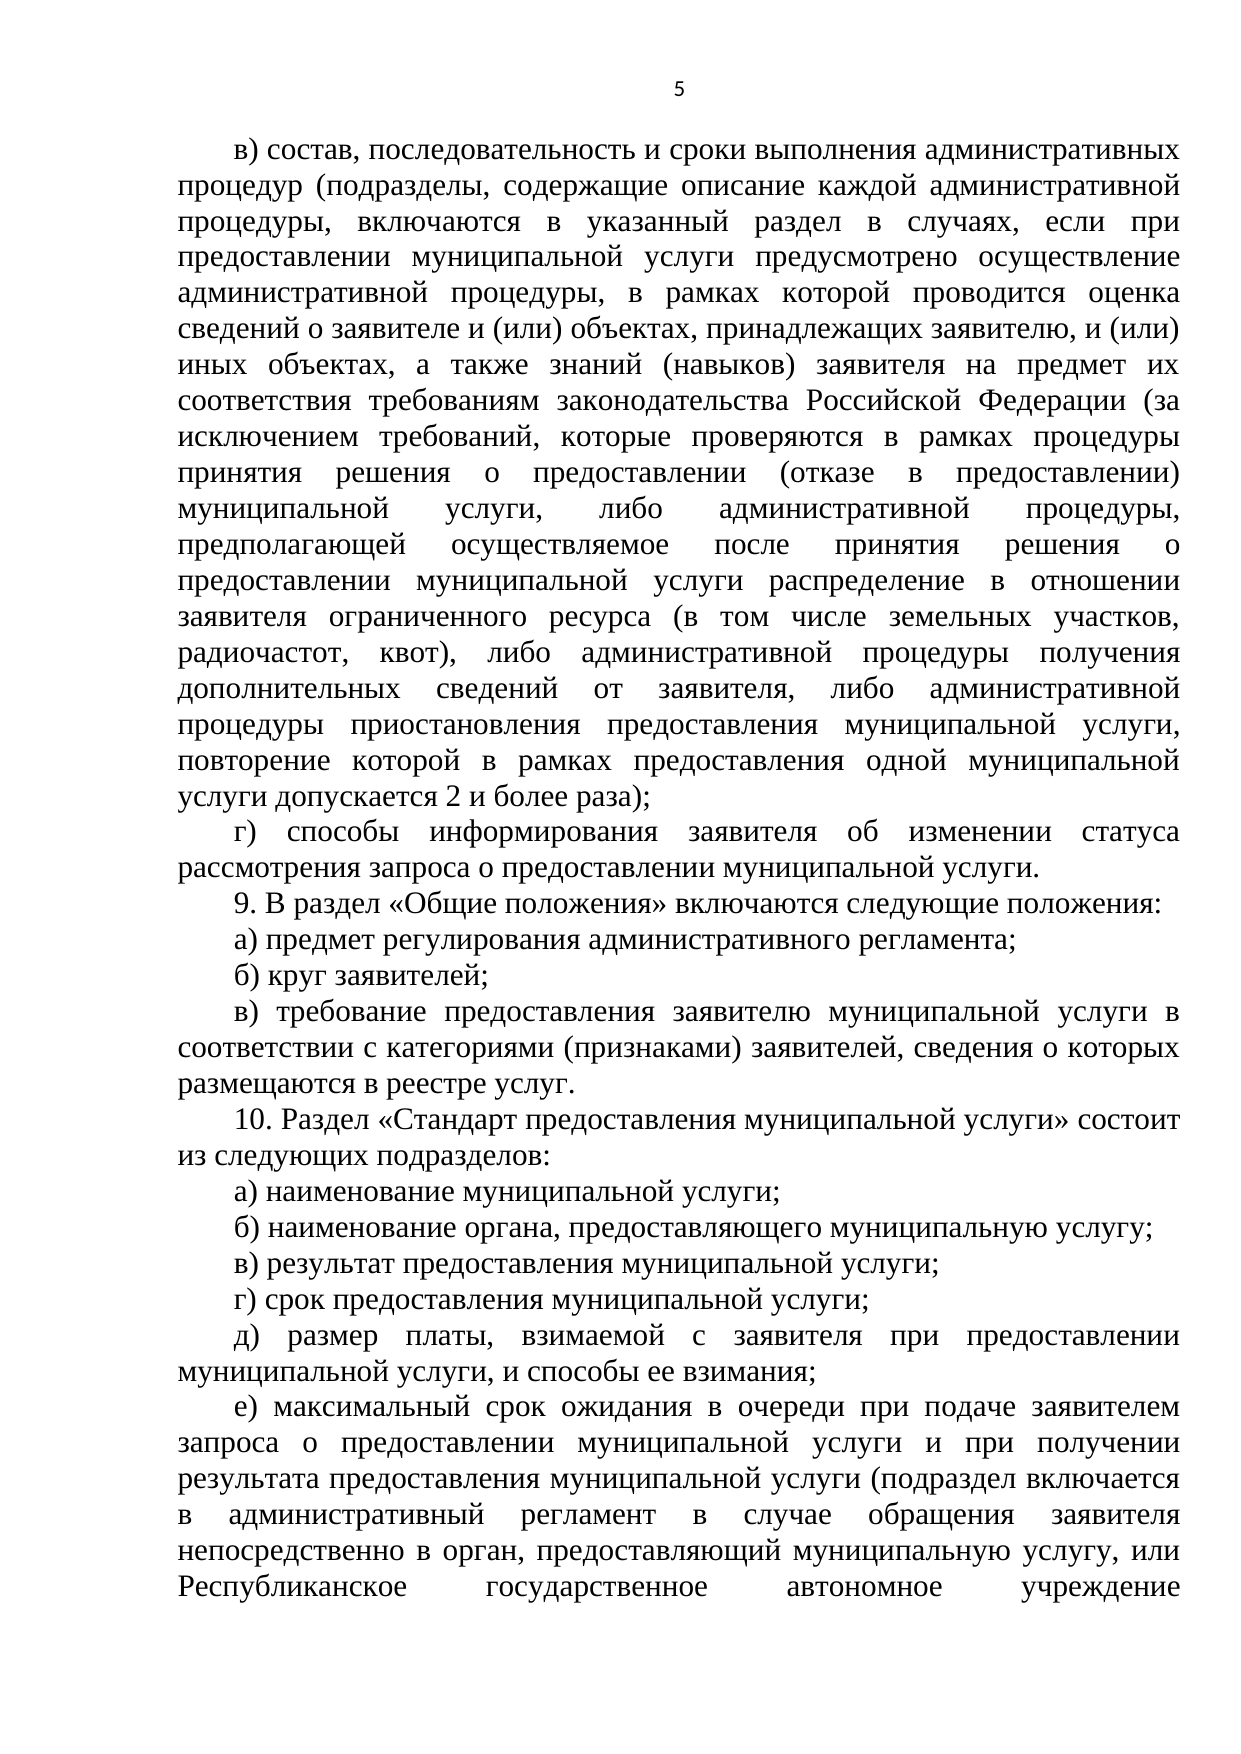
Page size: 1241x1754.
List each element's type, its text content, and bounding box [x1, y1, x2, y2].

text а) наименование муниципальной услуги; [177, 1172, 1181, 1208]
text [177, 1388, 1181, 1603]
text в) требование предоставления заявителю муниципальной услуги в соответствии с категориями (признаками) заявителей, сведения о которых размещаются в реестре услуг. [177, 992, 1181, 1100]
text в) результат предоставления муниципальной услуги; [177, 1244, 1181, 1280]
text б) круг заявителей; [177, 956, 1181, 992]
text д) размер платы, взимаемой с заявителя при предоставлении муниципальной услуги, и способы ее взимания; [177, 1316, 1181, 1388]
text а) предмет регулирования административного регламента; [177, 921, 1181, 956]
text в) состав, последовательность и сроки выполнения административных процедур (подразделы, содержащие описание каждой административной процедуры, включаются в указанный раздел в случаях, если при предоставлении муниципальной услуги предусмотрено осуществление административной процедуры, в рамках которой проводится оценка сведений о заявителе и (или) объектах, принадлежащих заявителю, и (или) иных объектах, а также знаний (навыков) заявителя на предмет их соответствия требованиям законодательства Российской Федерации (за исключением требований, которые проверяются в рамках процедуры принятия решения о предоставлении (отказе в предоставлении) муниципальной услуги, либо административной процедуры, предполагающей осуществляемое после принятия решения о предоставлении муниципальной услуги распределение в отношении заявителя ограниченного ресурса (в том числе земельных участков, радиочастот, квот), либо административной процедуры получения дополнительных сведений от заявителя, либо административной процедуры приостановления предоставления муниципальной услуги, повторение которой в рамках предоставления одной муниципальной услуги допускается 2 и более раза); [177, 130, 1181, 813]
text г) срок предоставления муниципальной услуги; [177, 1280, 1181, 1316]
text 9. В раздел «Общие положения» включаются следующие положения: [177, 884, 1181, 921]
text б) наименование органа, предоставляющего муниципальную услугу; [177, 1208, 1181, 1244]
text г) способы информирования заявителя об изменении статуса рассмотрения запроса о предоставлении муниципальной услуги. [177, 813, 1181, 884]
text 10. Раздел «Стандарт предоставления муниципальной услуги» состоит из следующих подразделов: [177, 1100, 1181, 1172]
